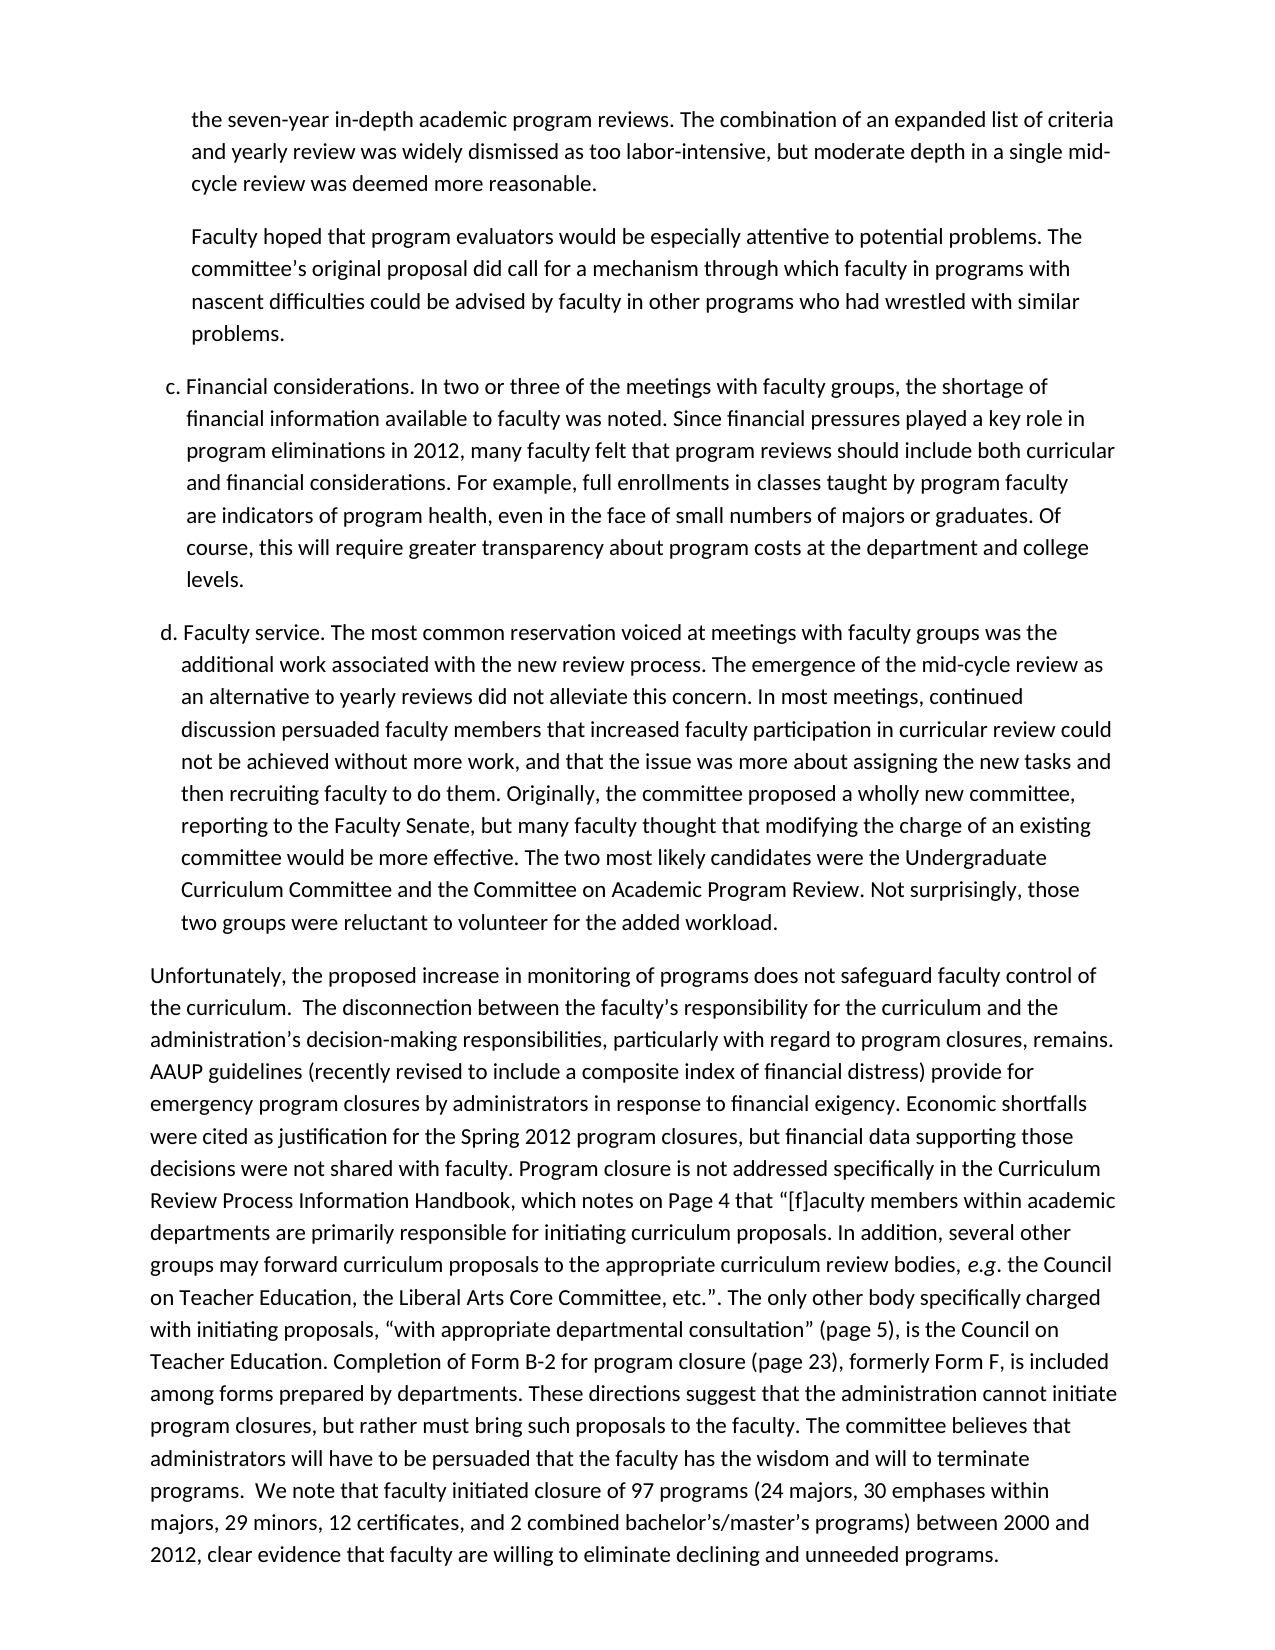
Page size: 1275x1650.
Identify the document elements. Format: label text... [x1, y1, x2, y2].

text d. Faculty service. The most common reservation voiced at meetings with faculty groups was the additional work associated with the new review process. The emergence of the mid-cycle review as an alternative to yearly reviews did not alleviate this concern. In most meetings, continued discussion persuaded faculty members that increased faculty participation in curricular review could not be achieved without more work, and that the issue was more about assigning the new tasks and then recruiting faculty to do them. Originally, the committee proposed a wholly new committee, reporting to the Faculty Senate, but many faculty thought that modifying the charge of an existing committee would be more effective. The two most likely candidates were the Undergraduate Curriculum Committee and the Committee on Academic Program Review. Not surprisingly, those two groups were reluctant to volunteer for the added workload. [150, 618, 1125, 936]
text Faculty hoped that program evaluators would be especially attentive to potential problems. The committee’s original proposal did call for a mechanism through which faculty in programs with nascent difficulties could be advised by faculty in other programs who had wrestled with similar problems. [150, 222, 1125, 347]
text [150, 105, 1125, 197]
text c. Financial considerations. In two or three of the meetings with faculty groups, the shortage of financial information available to faculty was noted. Since financial pressures played a key role in program eliminations in 2012, many faculty felt that program reviews should include both curricular and financial considerations. For example, full enrollments in classes taught by program faculty are indicators of program health, even in the face of small numbers of majors or graduates. Of course, this will require greater transparency about program costs at the department and college levels. [150, 372, 1125, 593]
text Unfortunately, the proposed increase in monitoring of programs does not safeguard faculty control of the curriculum. The disconnection between the faculty’s responsibility for the curriculum and the administration’s decision-making responsibilities, particularly with regard to program closures, remains. AAUP guidelines (recently revised to include a composite index of financial distress) provide for emergency program closures by administrators in response to financial exigency. Economic shortfalls were cited as justification for the Spring 2012 program closures, but financial data supporting those decisions were not shared with faculty. Program closure is not addressed specifically in the Curriculum Review Process Information Handbook, which notes on Page 4 that “[f]aculty members within academic departments are primarily responsible for initiating curriculum proposals. In addition, several other groups may forward curriculum proposals to the appropriate curriculum review bodies, e.g. the Council on Teacher Education, the Liberal Arts Core Committee, etc.”. The only other body specifically charged with initiating proposals, “with appropriate departmental consultation” (page 5), is the Council on Teacher Education. Completion of Form B-2 for program closure (page 23), formerly Form F, is included among forms prepared by departments. These directions suggest that the administration cannot initiate program closures, but rather must bring such proposals to the faculty. The committee believes that administrators will have to be persuaded that the faculty has the wisdom and will to terminate programs. We note that faculty initiated closure of 97 programs (24 majors, 30 emphases within majors, 29 minors, 12 certificates, and 2 combined bachelor’s/master’s programs) between 2000 and 2012, clear evidence that faculty are willing to eliminate declining and unneeded programs. [150, 961, 1125, 1568]
